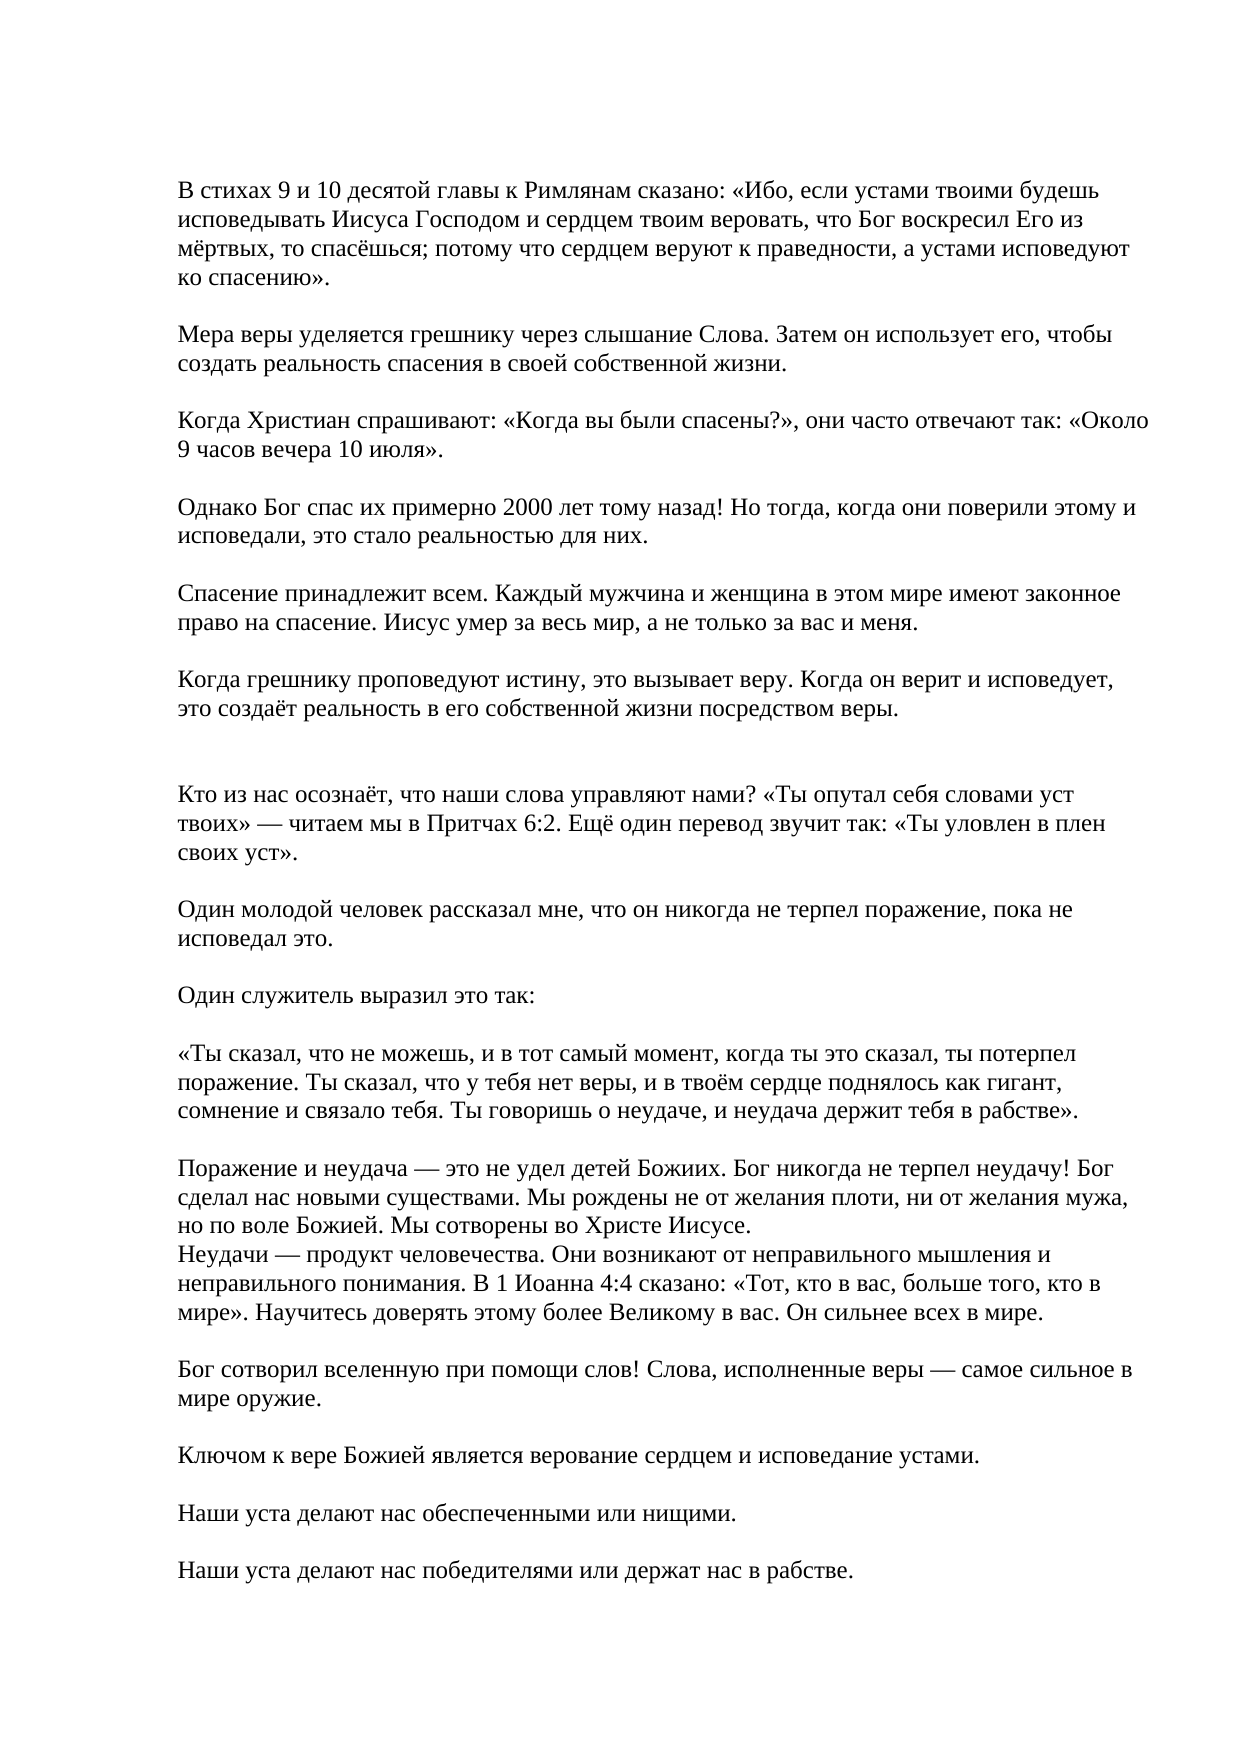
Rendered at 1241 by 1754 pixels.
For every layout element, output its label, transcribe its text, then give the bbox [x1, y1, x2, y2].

text В стихах 9 и 10 десятой главы к Римлянам сказано: «Ибо, если устами твоими будешь исповедывать Иисуса Господом и сердцем твоим веровать, что Бог воскресил Его из мёртвых, то спасёшься; потому что сердцем веруют к праведности, а устами исповедуют ко спасению». [177, 176, 1152, 291]
text Однако Бог спас их примерно 2000 лет тому назад! Но тогда, когда они поверили этому и исповедали, это стало реальностью для них. [177, 492, 1152, 549]
text Один служитель выразил это так: [177, 981, 1152, 1009]
text Ключом к вере Божией является верование сердцем и исповедание устами. [177, 1441, 1152, 1469]
text Наши уста делают нас обеспеченными или нищими. [177, 1498, 1152, 1527]
text Когда Христиан спрашивают: «Когда вы были спасены?», они часто отвечают так: «Около 9 часов вечера 10 июля». [177, 406, 1152, 463]
text Наши уста делают нас победителями или держат нас в рабстве. [177, 1556, 1152, 1584]
text Неудачи — продукт человечества. Они возникают от неправильного мышления и неправильного понимания. В 1 Иоанна 4:4 сказано: «Тот, кто в вас, больше того, кто в мире». Научитесь доверять этому более Великому в вас. Он сильнее всех в мире. [177, 1239, 1152, 1326]
text Кто из нас осознаёт, что наши слова управляют нами? «Ты опутал себя словами уст твоих» — читаем мы в Притчах 6:2. Ещё один перевод звучит так: «Ты уловлен в плен своих уст». [177, 779, 1152, 866]
text Когда грешнику проповедуют истину, это вызывает веру. Когда он верит и исповедует, это создаёт реальность в его собственной жизни посредством веры. [177, 664, 1152, 722]
text Один молодой человек рассказал мне, что он никогда не терпел поражение, пока не исповедал это. [177, 894, 1152, 952]
text «Ты сказал, что не можешь, и в тот самый момент, когда ты это сказал, ты потерпел поражение. Ты сказал, что у тебя нет веры, и в твоём сердце поднялось как гигант, сомнение и связало тебя. Ты говоришь о неудаче, и неудача держит тебя в рабстве». [177, 1038, 1152, 1124]
text Бог сотворил вселенную при помощи слов! Слова, исполненные веры — самое сильное в мире оружие. [177, 1354, 1152, 1412]
text Спасение принадлежит всем. Каждый мужчина и женщина в этом мире имеют законное право на спасение. Иисус умер за весь мир, а не только за вас и меня. [177, 578, 1152, 636]
text Поражение и неудача — это не удел детей Божиих. Бог никогда не терпел неудачу! Бог сделал нас новыми существами. Мы рождены не от желания плоти, ни от желания мужа, но по воле Божией. Мы сотворены во Христе Иисусе. [177, 1153, 1152, 1239]
text Мера веры уделяется грешнику через слышание Слова. Затем он использует его, чтобы создать реальность спасения в своей собственной жизни. [177, 319, 1152, 377]
